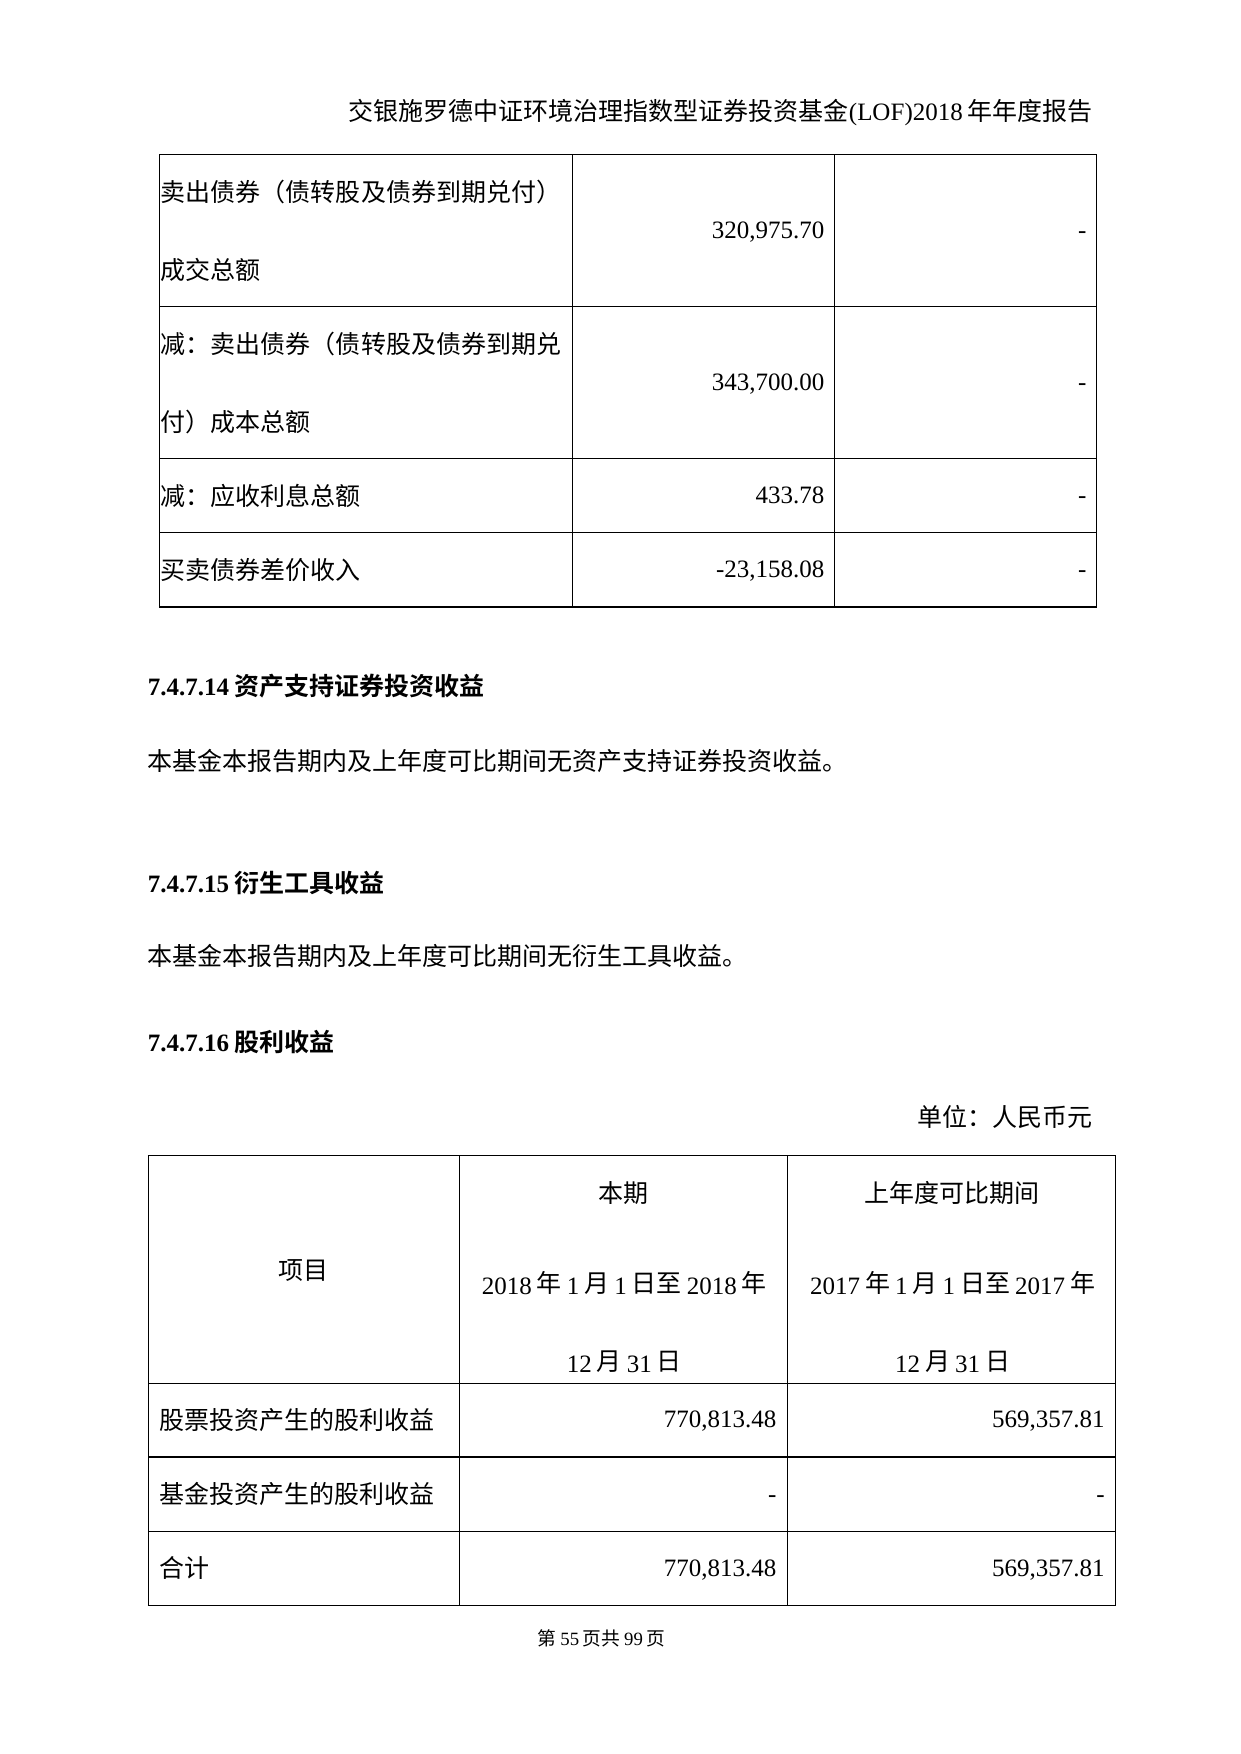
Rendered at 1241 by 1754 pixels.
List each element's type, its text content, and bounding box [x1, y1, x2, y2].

table_cell 569,357.81 [788, 1532, 1115, 1604]
table_cell 基金投资产生的股利收益 [149, 1458, 459, 1531]
table_cell 合计 [149, 1532, 459, 1604]
table_cell 减：卖出债券（债转股及债券到期兑付）成本总额 [160, 307, 572, 458]
table_cell - [835, 459, 1096, 532]
table_header 本期 2018年1月1日至2018年12月31日 [460, 1156, 787, 1382]
table_cell 343,700.00 [573, 307, 834, 458]
table_cell 股票投资产生的股利收益 [149, 1384, 459, 1456]
table_header 项目 [149, 1156, 459, 1382]
subtitle 7.4.7.15衍生工具收益 [148, 849, 1092, 914]
table_cell - [835, 533, 1096, 606]
text 单位：人民币元 [149, 1083, 1092, 1148]
subtitle 7.4.7.14资产支持证券投资收益 [148, 652, 1092, 717]
table_cell 320,975.70 [573, 155, 834, 306]
table_cell 770,813.48 [460, 1384, 787, 1456]
table_cell - [788, 1458, 1115, 1531]
table_cell 卖出债券（债转股及债券到期兑付）成交总额 [160, 155, 572, 306]
table_cell 569,357.81 [788, 1384, 1115, 1456]
table_cell 减：应收利息总额 [160, 459, 572, 532]
table_header 上年度可比期间 2017年1月1日至2017年12月31日 [788, 1156, 1115, 1382]
table_cell -23,158.08 [573, 533, 834, 606]
table_cell - [835, 307, 1096, 458]
text 本基金本报告期内及上年度可比期间无衍生工具收益。 [148, 922, 1092, 987]
table_cell 770,813.48 [460, 1532, 787, 1604]
table_cell - [835, 155, 1096, 306]
table_cell 买卖债券差价收入 [160, 533, 572, 606]
subtitle 7.4.7.16股利收益 [148, 1008, 1092, 1073]
table_cell - [460, 1458, 787, 1531]
text 本基金本报告期内及上年度可比期间无资产支持证券投资收益。 [148, 727, 1092, 792]
table_cell 433.78 [573, 459, 834, 532]
